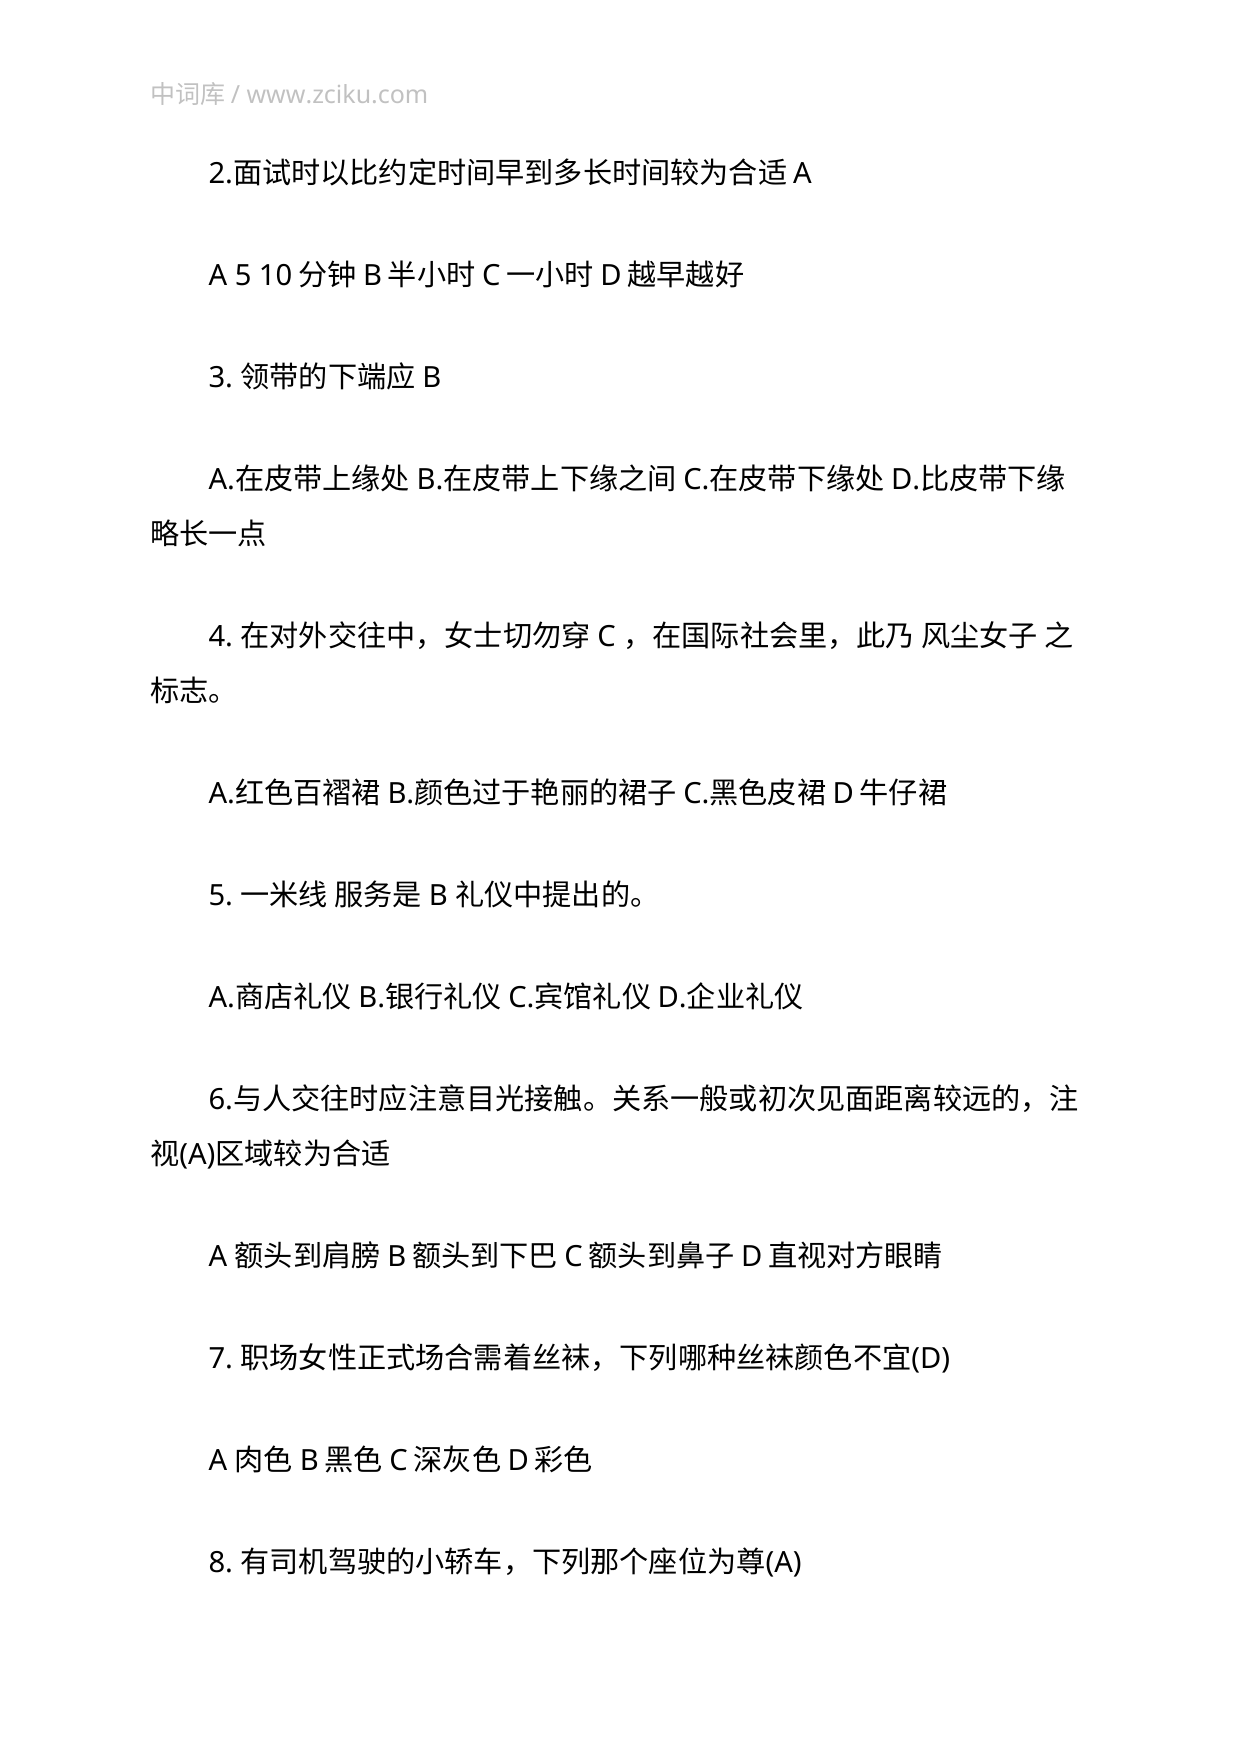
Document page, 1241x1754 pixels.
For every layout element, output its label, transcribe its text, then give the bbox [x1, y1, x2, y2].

text 6.与人交往时应注意目光接触。关系一般或初次见面距离较远的，注视(A)区域较为合适 [150, 1075, 1090, 1173]
text A.商店礼仪 B.银行礼仪 C.宾馆礼仪 D.企业礼仪 [150, 973, 1090, 1016]
text 2.面试时以比约定时间早到多长时间较为合适A [150, 150, 1090, 192]
text A 肉色 B黑色 C深灰色 D彩色 [150, 1436, 1090, 1479]
text A.红色百褶裙 B.颜色过于艳丽的裙子 C.黑色皮裙 D牛仔裙 [150, 769, 1090, 812]
text 3. 领带的下端应 B [150, 354, 1090, 396]
text A.在皮带上缘处 B.在皮带上下缘之间 C.在皮带下缘处 D.比皮带下缘略长一点 [150, 456, 1090, 553]
text 7. 职场女性正式场合需着丝袜，下列哪种丝袜颜色不宜(D) [150, 1334, 1090, 1377]
text 5. 一米线 服务是 B 礼仪中提出的。 [150, 871, 1090, 914]
text A 额头到肩膀 B额头到下巴 C额头到鼻子 D直视对方眼睛 [150, 1232, 1090, 1275]
text 4. 在对外交往中，女士切勿穿 C ，在国际社会里，此乃 风尘女子 之标志。 [150, 613, 1090, 710]
text A 5 10分钟 B半小时 C一小时 D越早越好 [150, 252, 1090, 294]
text 8. 有司机驾驶的小轿车，下列那个座位为尊(A) [150, 1538, 1090, 1581]
